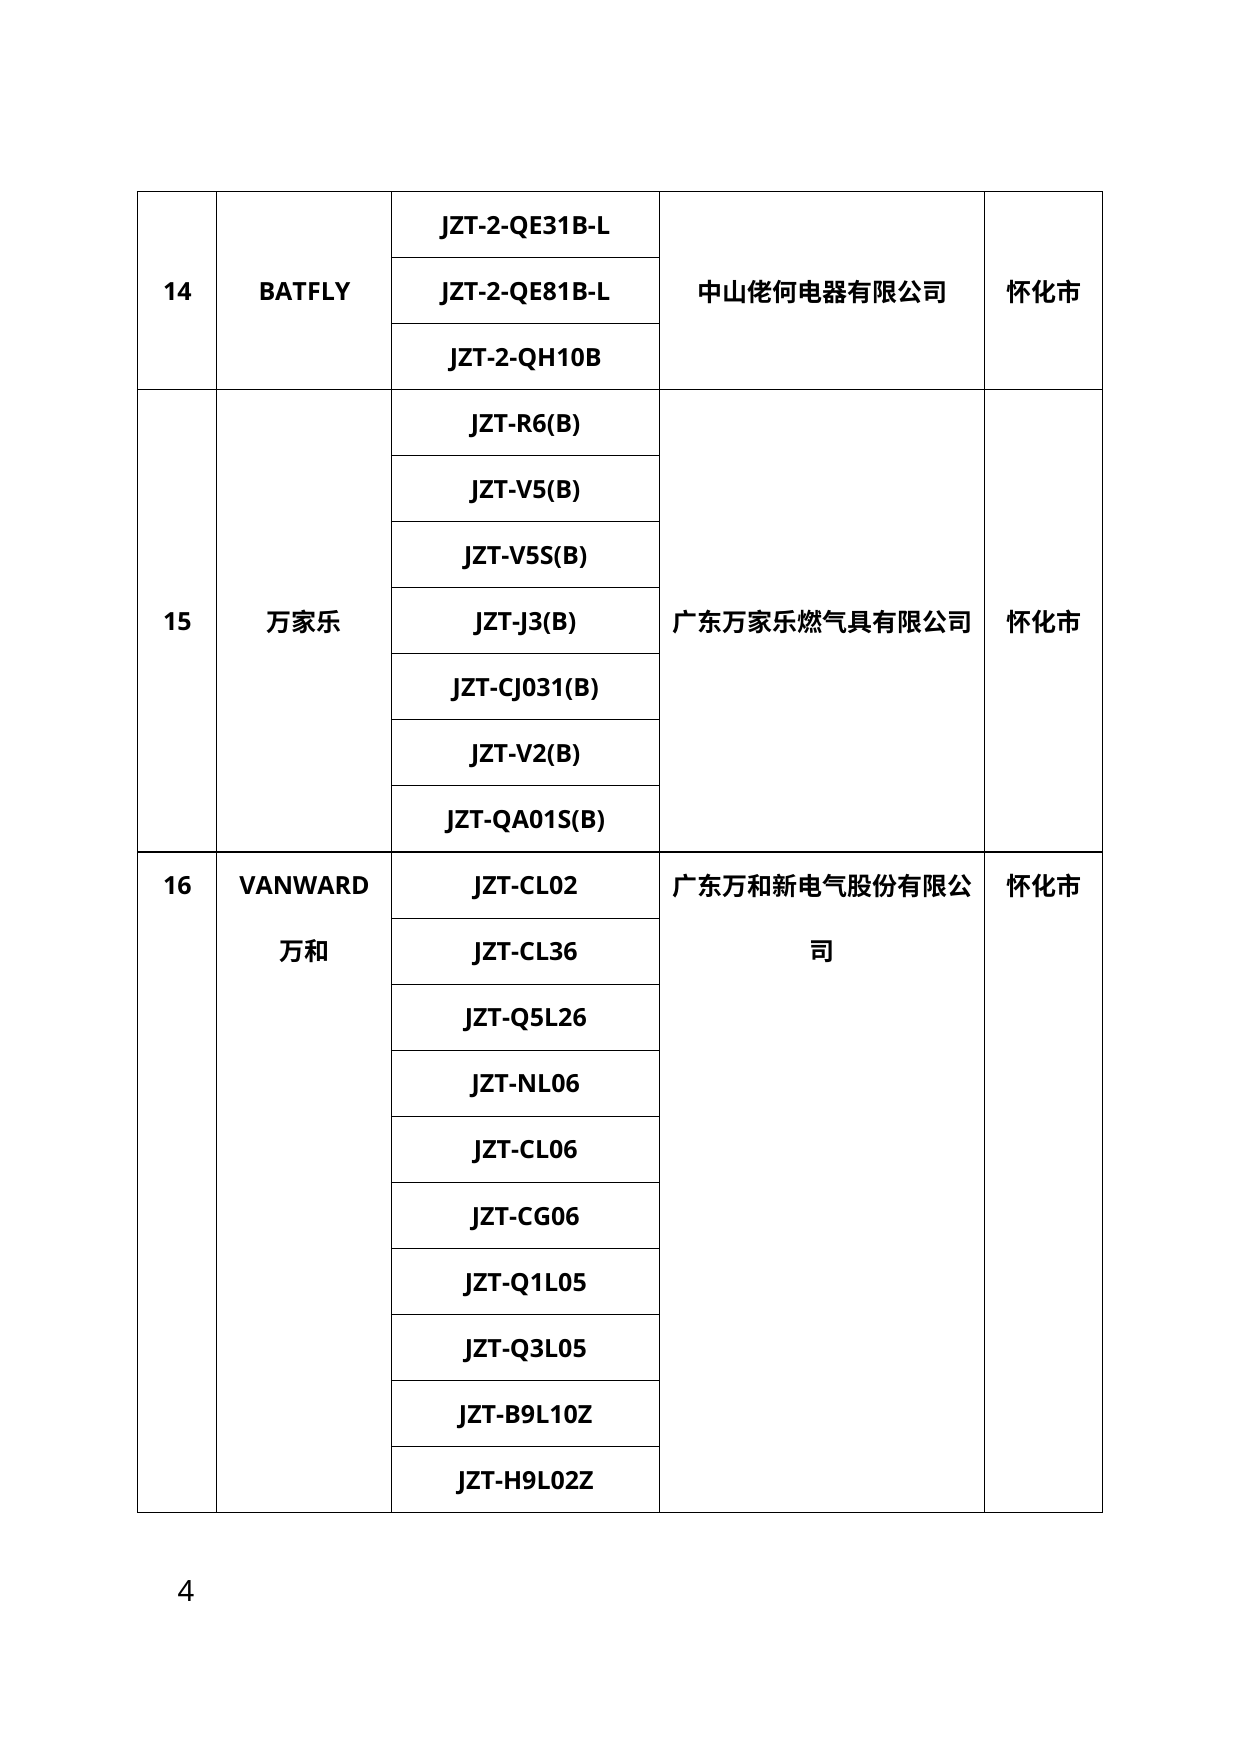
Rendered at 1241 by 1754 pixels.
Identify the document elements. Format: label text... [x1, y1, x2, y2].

table_cell 怀化市 [985, 390, 1102, 851]
table_cell 15 [138, 390, 216, 851]
table_cell JZT-2-QE81B-L [392, 258, 659, 323]
table_cell 16 [138, 853, 216, 1512]
table_cell JZT-NL06 [392, 1051, 659, 1116]
table_cell JZT-CL02 [392, 853, 659, 917]
table_cell JZT-2-QH10B [392, 324, 659, 389]
table_cell 怀化市 [985, 853, 1102, 1512]
table_cell JZT-2-QE31B-L [392, 192, 659, 257]
table_cell JZT-CL06 [392, 1117, 659, 1182]
table_cell JZT-CG06 [392, 1183, 659, 1248]
table_cell JZT-V5(B) [392, 456, 659, 521]
table_cell JZT-Q5L26 [392, 985, 659, 1049]
table_cell 万家乐 [217, 390, 391, 851]
table_cell 广东万家乐燃气具有限公司 [660, 390, 984, 851]
table_cell JZT-Q1L05 [392, 1249, 659, 1314]
table_cell BATFLY [217, 192, 391, 389]
table_cell VANWARD万和 [217, 853, 391, 1512]
table_cell JZT-CJ031(B) [392, 654, 659, 719]
table_cell JZT-H9L02Z [392, 1447, 659, 1512]
table_cell JZT-CL36 [392, 919, 659, 983]
table_cell JZT-J3(B) [392, 588, 659, 653]
table_cell JZT-QA01S(B) [392, 786, 659, 851]
table_cell JZT-V5S(B) [392, 522, 659, 587]
table_cell 广东万和新电气股份有限公司 [660, 853, 984, 1512]
table_cell JZT-Q3L05 [392, 1315, 659, 1380]
table_cell 怀化市 [985, 192, 1102, 389]
table_cell JZT-B9L10Z [392, 1381, 659, 1446]
table_cell 14 [138, 192, 216, 389]
table_cell JZT-R6(B) [392, 390, 659, 455]
table_cell JZT-V2(B) [392, 720, 659, 785]
table_cell 中山佬何电器有限公司 [660, 192, 984, 389]
